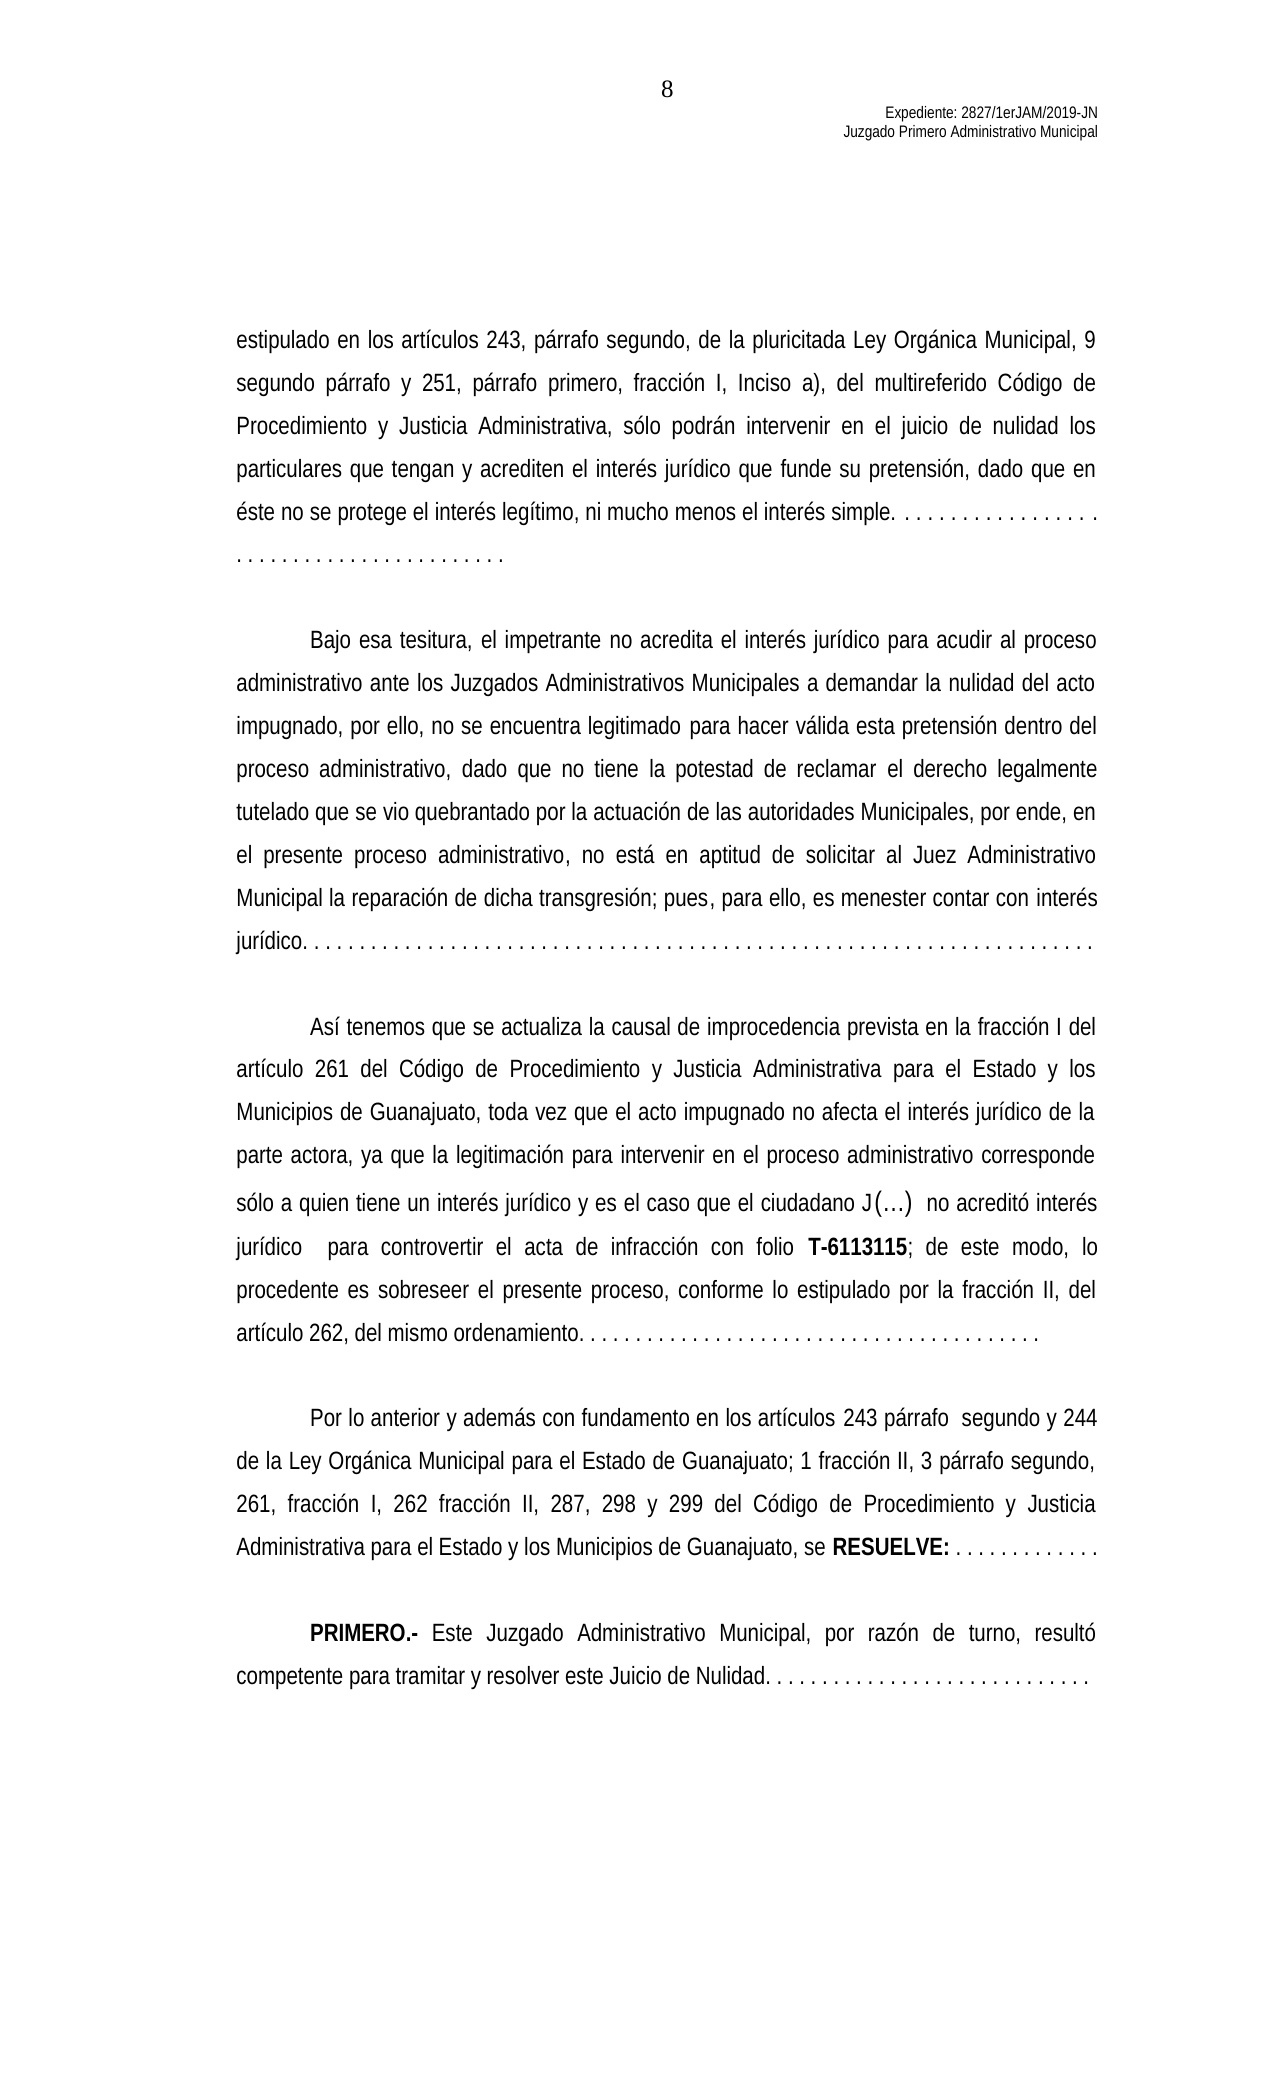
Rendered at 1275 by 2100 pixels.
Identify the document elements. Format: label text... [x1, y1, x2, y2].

text Así tenemos que se actualiza la causal de improcedencia prevista en la fracción I del artículo 261 del Código de Procedimiento y Justicia Administrativa para el Estado y los Municipios de Guanajuato, toda vez que el acto impugnado no afecta el interés jurídico de la parte actora, ya que la legitimación para intervenir en el proceso administrativo corresponde sólo a quien tiene un interés jurídico y es el caso que el ciudadano J(…) no acreditó interés jurídico para controvertir el acta de infracción con folio T-6113115; de este modo, lo procedente es sobreseer el presente proceso, conforme lo estipulado por la fracción II, del artículo 262, del mismo ordenamiento. . . . . . . . . . . . . . . . . . . . . . . . . . . . . . . . . . . . . . . . . [236, 1012, 1098, 1346]
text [236, 325, 1098, 568]
text Por lo anterior y además con fundamento en los artículos 243 párrafo segundo y 244 de la Ley Orgánica Municipal para el Estado de Guanajuato; 1 fracción II, 3 párrafo segundo, 261, fracción I, 262 fracción II, 287, 298 y 299 del Código de Procedimiento y Justicia Administrativa para el Estado y los Municipios de Guanajuato, se RESUELVE: . . . . . . . . . . . . . [236, 1403, 1098, 1561]
text Bajo esa tesitura, el impetrante no acredita el interés jurídico para acudir al proceso administrativo ante los Juzgados Administrativos Municipales a demandar la nulidad del acto impugnado, por ello, no se encuentra legitimado para hacer válida esta pretensión dentro del proceso administrativo, dado que no tiene la potestad de reclamar el derecho legalmente tutelado que se vio quebrantado por la actuación de las autoridades Municipales, por ende, en el presente proceso administrativo, no está en aptitud de solicitar al Juez Administrativo Municipal la reparación de dicha transgresión; pues, para ello, es menester contar con interés jurídico. . . . . . . . . . . . . . . . . . . . . . . . . . . . . . . . . . . . . . . . . . . . . . . . . . . . . . . . . . . . . . . . . . . . . . [236, 625, 1098, 954]
text PRIMERO.- Este Juzgado Administrativo Municipal, por razón de turno, resultó competente para tramitar y resolver este Juicio de Nulidad. . . . . . . . . . . . . . . . . . . . . . . . . . . . . [236, 1618, 1098, 1689]
